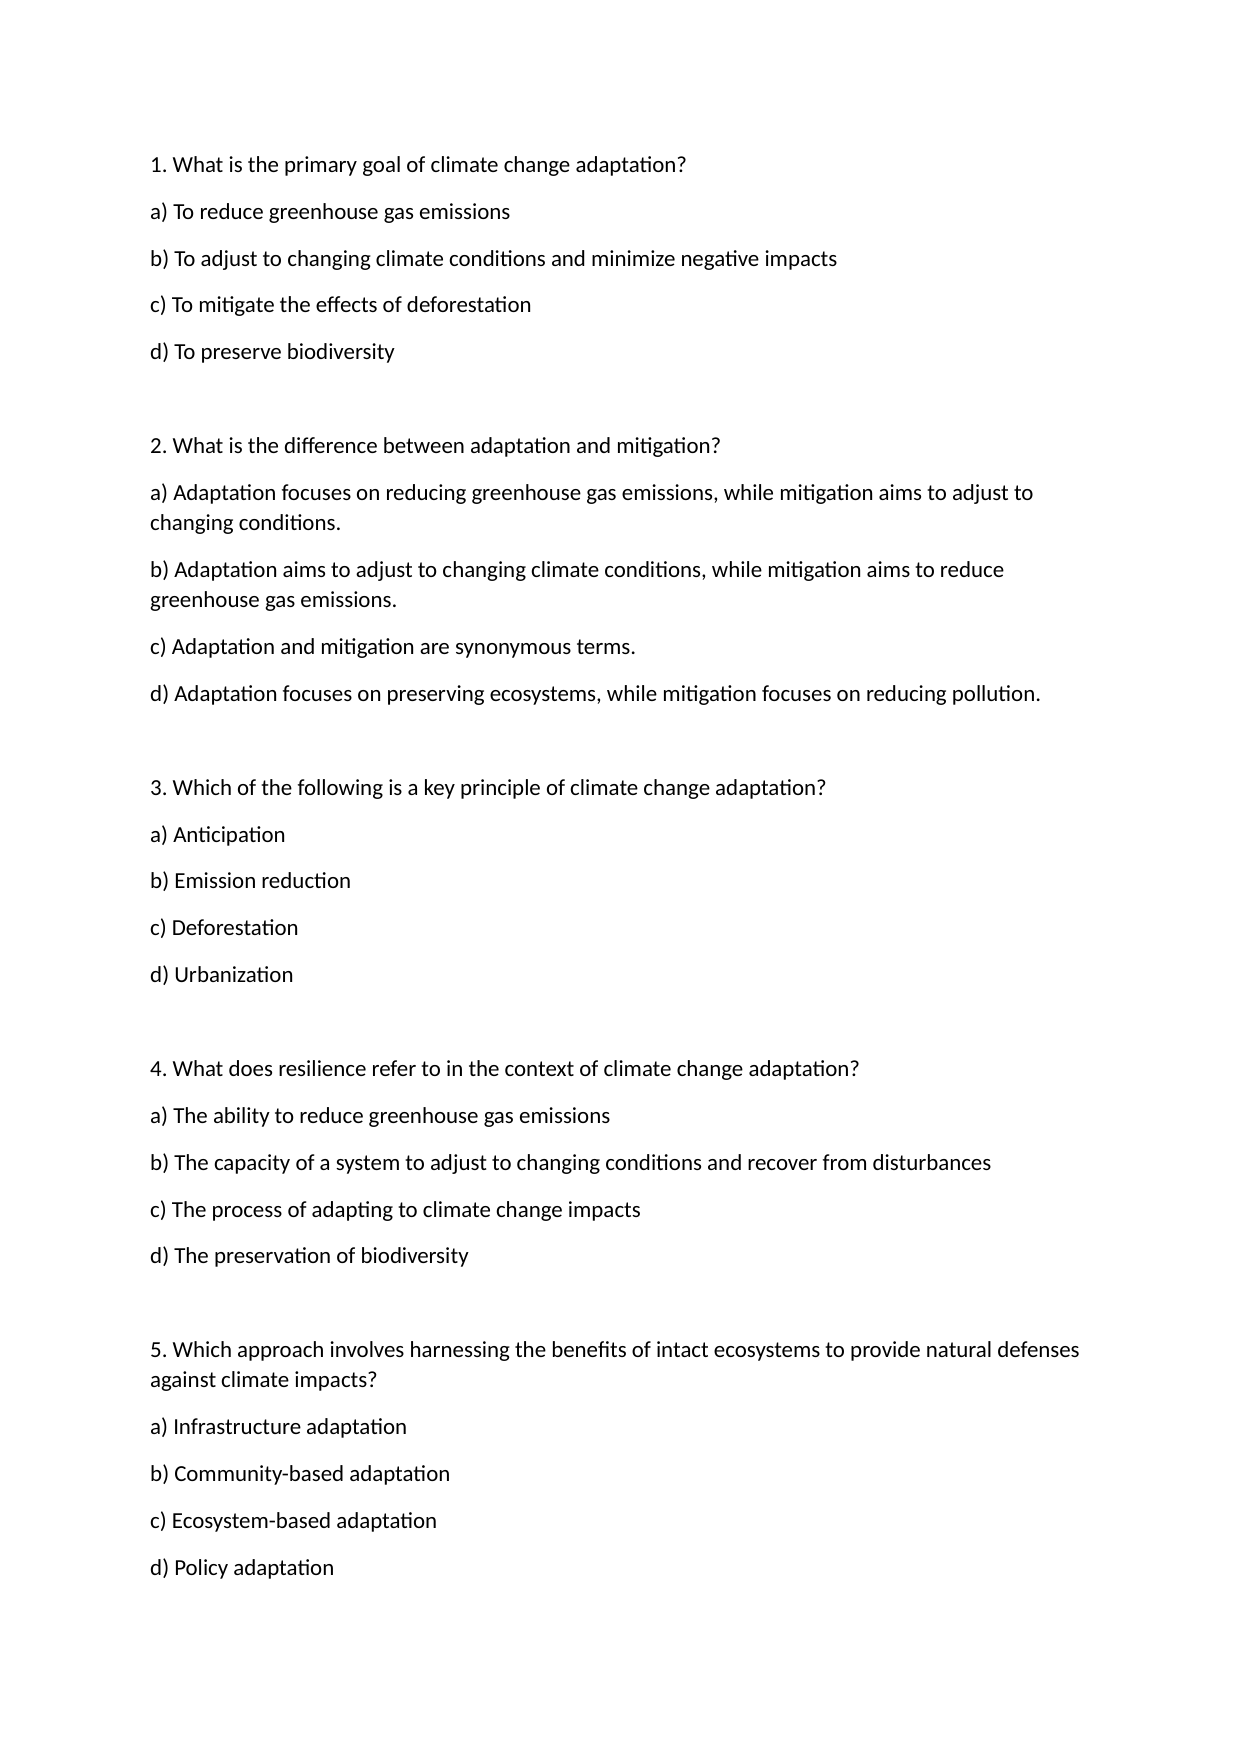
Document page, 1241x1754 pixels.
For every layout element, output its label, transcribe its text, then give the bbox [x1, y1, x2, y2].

text b) Adaptation aims to adjust to changing climate conditions, while mitigation aims to reduce greenhouse gas emissions. [150, 555, 1090, 613]
text 4. What does resilience refer to in the context of climate change adaptation? [150, 1054, 1090, 1082]
text d) To preserve biodiversity [150, 337, 1090, 366]
text a) Anticipation [150, 820, 1090, 848]
text 1. What is the primary goal of climate change adaptation? [150, 150, 1090, 178]
text a) Adaptation focuses on reducing greenhouse gas emissions, while mitigation aims to adjust to changing conditions. [150, 478, 1090, 536]
text b) Emission reduction [150, 867, 1090, 895]
text 5. Which approach involves harnessing the benefits of intact ecosystems to provide natural defenses against climate impacts? [150, 1335, 1090, 1394]
text d) Urbanization [150, 960, 1090, 988]
text a) The ability to reduce greenhouse gas emissions [150, 1101, 1090, 1129]
text c) Adaptation and mitigation are synonymous terms. [150, 632, 1090, 660]
text a) To reduce greenhouse gas emissions [150, 197, 1090, 225]
text c) Deforestation [150, 913, 1090, 942]
text 2. What is the difference between adaptation and mitigation? [150, 431, 1090, 459]
text c) Ecosystem-based adaptation [150, 1506, 1090, 1534]
text c) The process of adapting to climate change impacts [150, 1195, 1090, 1223]
text d) The preservation of biodiversity [150, 1242, 1090, 1270]
text d) Adaptation focuses on preserving ecosystems, while mitigation focuses on reducing pollution. [150, 679, 1090, 707]
text d) Policy adaptation [150, 1553, 1090, 1581]
text b) The capacity of a system to adjust to changing conditions and recover from disturbances [150, 1148, 1090, 1176]
text c) To mitigate the effects of deforestation [150, 291, 1090, 319]
text 3. Which of the following is a key principle of climate change adaptation? [150, 773, 1090, 801]
text a) Infrastructure adaptation [150, 1412, 1090, 1441]
text b) Community-based adaptation [150, 1459, 1090, 1487]
text b) To adjust to changing climate conditions and minimize negative impacts [150, 244, 1090, 272]
